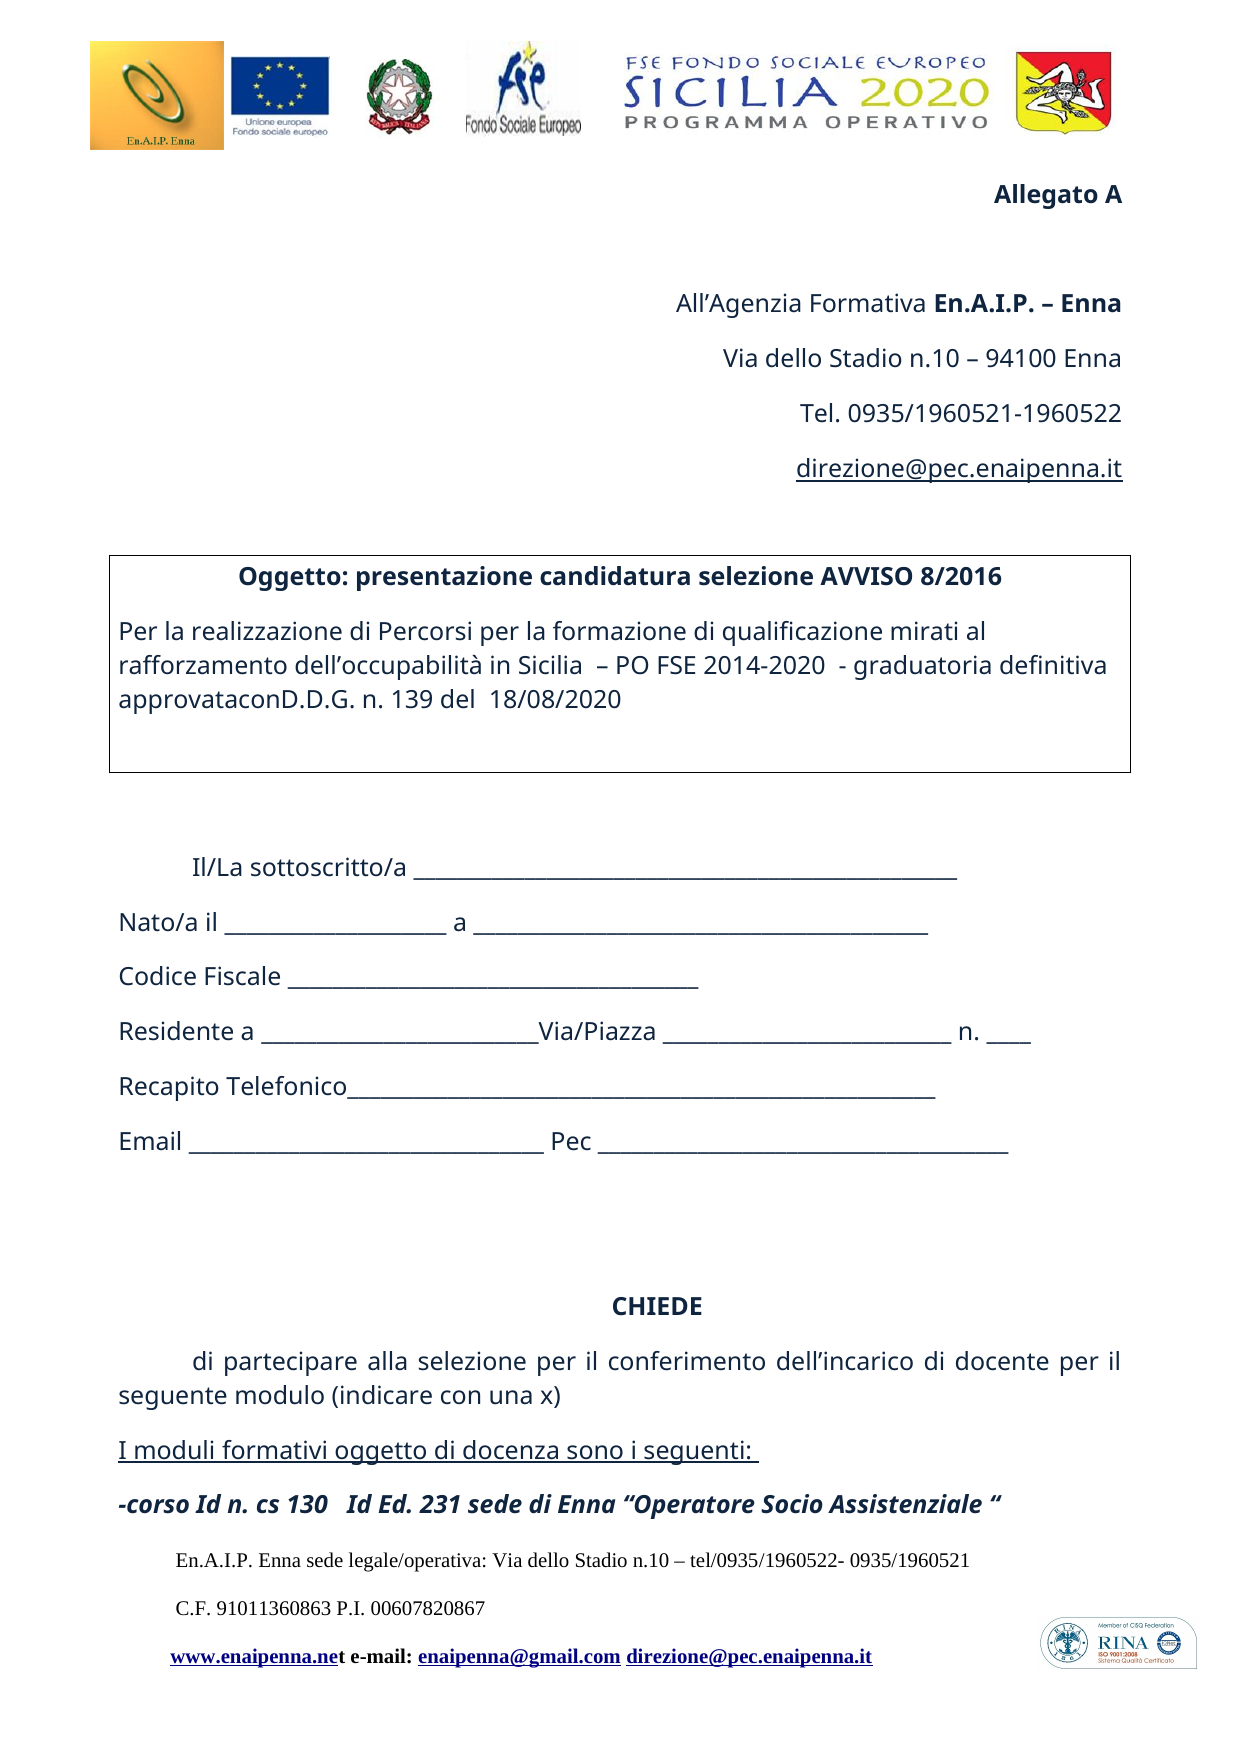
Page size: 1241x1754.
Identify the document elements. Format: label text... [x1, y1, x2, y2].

text Allegato A [103, 176, 1122, 210]
text Email ________________________________ Pec _____________________________________ [118, 1124, 1122, 1158]
text Residente a _________________________Via/Piazza __________________________ n. ____ [118, 1014, 1122, 1048]
picture [230, 41, 1118, 138]
text Nato/a il ____________________ a _________________________________________ [118, 904, 1122, 938]
text Tel. 0935/1960521-1960522 [118, 396, 1122, 430]
text I moduli formativi oggetto di docenza sono i seguenti: [118, 1432, 1122, 1466]
text All’Agenzia Formativa En.A.I.P. – Enna [103, 286, 1122, 320]
text di partecipare alla selezione per il conferimento dell’incarico di docente per il seguente modulo (indicare con una x) [118, 1343, 1122, 1411]
text Oggetto: presentazione candidatura selezione AVVISO 8/2016 [110, 556, 1130, 592]
text Recapito Telefonico_____________________________________________________ [118, 1069, 1122, 1103]
text Via dello Stadio n.10 – 94100 Enna [118, 341, 1122, 375]
text Codice Fiscale _____________________________________ [118, 959, 1122, 993]
text Per la realizzazione di Percorsi per la formazione di qualificazione mirati al rafforzamento dell’occupabilità in Sicilia – PO FSE 2014-2020 - graduatoria definitiva approvataconD.D.G. n. 139 del 18/08/2020 [110, 610, 1130, 716]
text direzione@pec.enaipenna.it [118, 451, 1122, 485]
picture [1035, 1616, 1200, 1671]
picture [90, 41, 224, 150]
text CHIEDE [118, 1288, 1122, 1322]
text Il/La sottoscritto/a _________________________________________________ [118, 849, 1122, 883]
text -corso Id n. cs 130 Id Ed. 231 sede di Enna “Operatore Socio Assistenziale “ [118, 1487, 1122, 1521]
